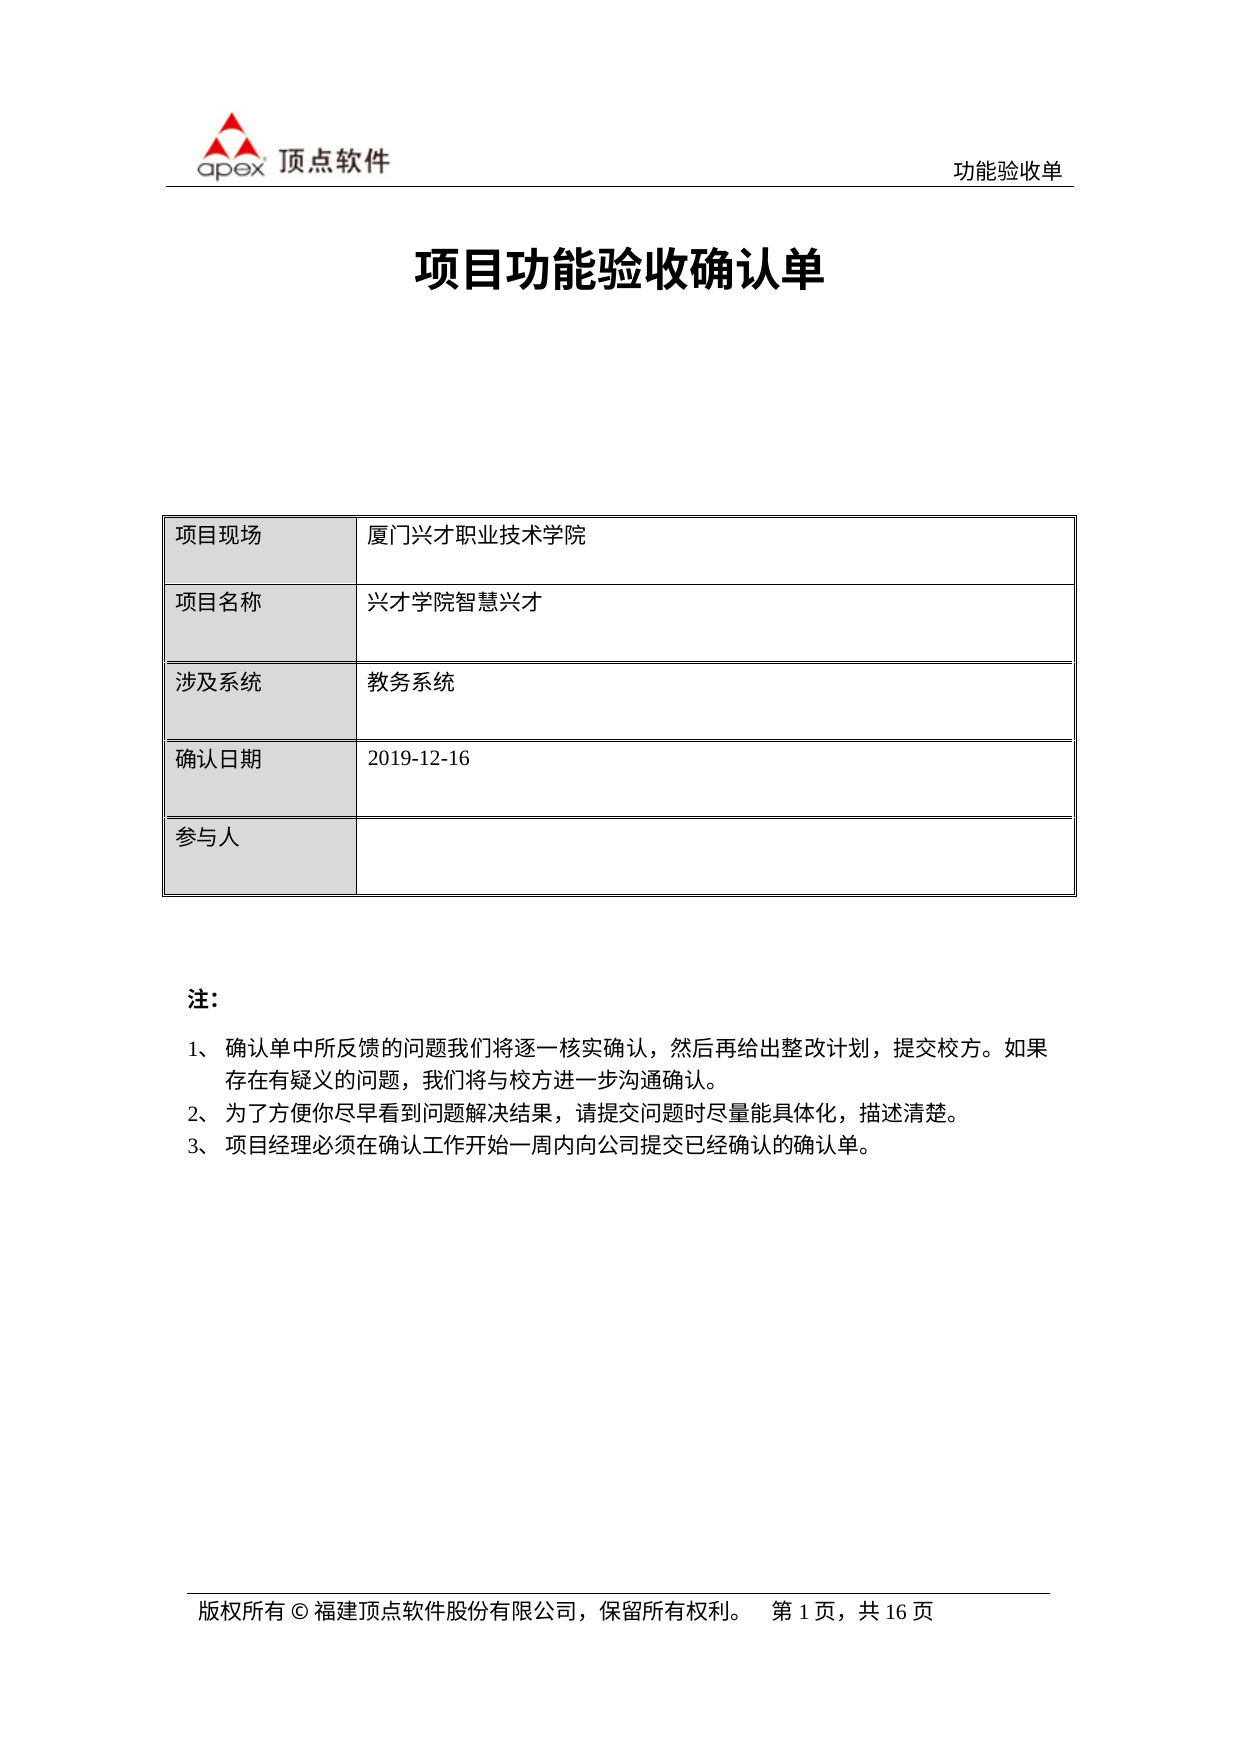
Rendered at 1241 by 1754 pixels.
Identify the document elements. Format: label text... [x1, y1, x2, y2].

subtitle 项目功能验收确认单 [187, 218, 1053, 315]
list 为了方便你尽早看到问题解决结果，请提交问题时尽量能具体化，描述清楚。 [187, 1095, 1053, 1128]
table_cell 项目名称 [165, 585, 356, 661]
picture [177, 102, 400, 186]
table_cell 教务系统 [357, 661, 1075, 739]
table_cell 参与人 [164, 816, 356, 894]
table_cell 兴才学院智慧兴才 [357, 585, 1074, 661]
list 项目经理必须在确认工作开始一周内向公司提交已经确认的确认单。 [187, 1128, 1053, 1160]
list 确认单中所反馈的问题我们将逐一核实确认，然后再给出整改计划，提交校方。如果存在有疑义的问题，我们将与校方进一步沟通确认。 [187, 1030, 1053, 1095]
table_header 项目现场 [165, 518, 356, 583]
table_cell 确认日期 [165, 739, 356, 816]
table_header 厦门兴才职业技术学院 [357, 518, 1074, 583]
table_cell [357, 816, 1075, 894]
table_cell 涉及系统 [164, 661, 356, 739]
text 注： [187, 982, 1053, 1014]
table_cell 2019-12-16 [357, 739, 1074, 816]
